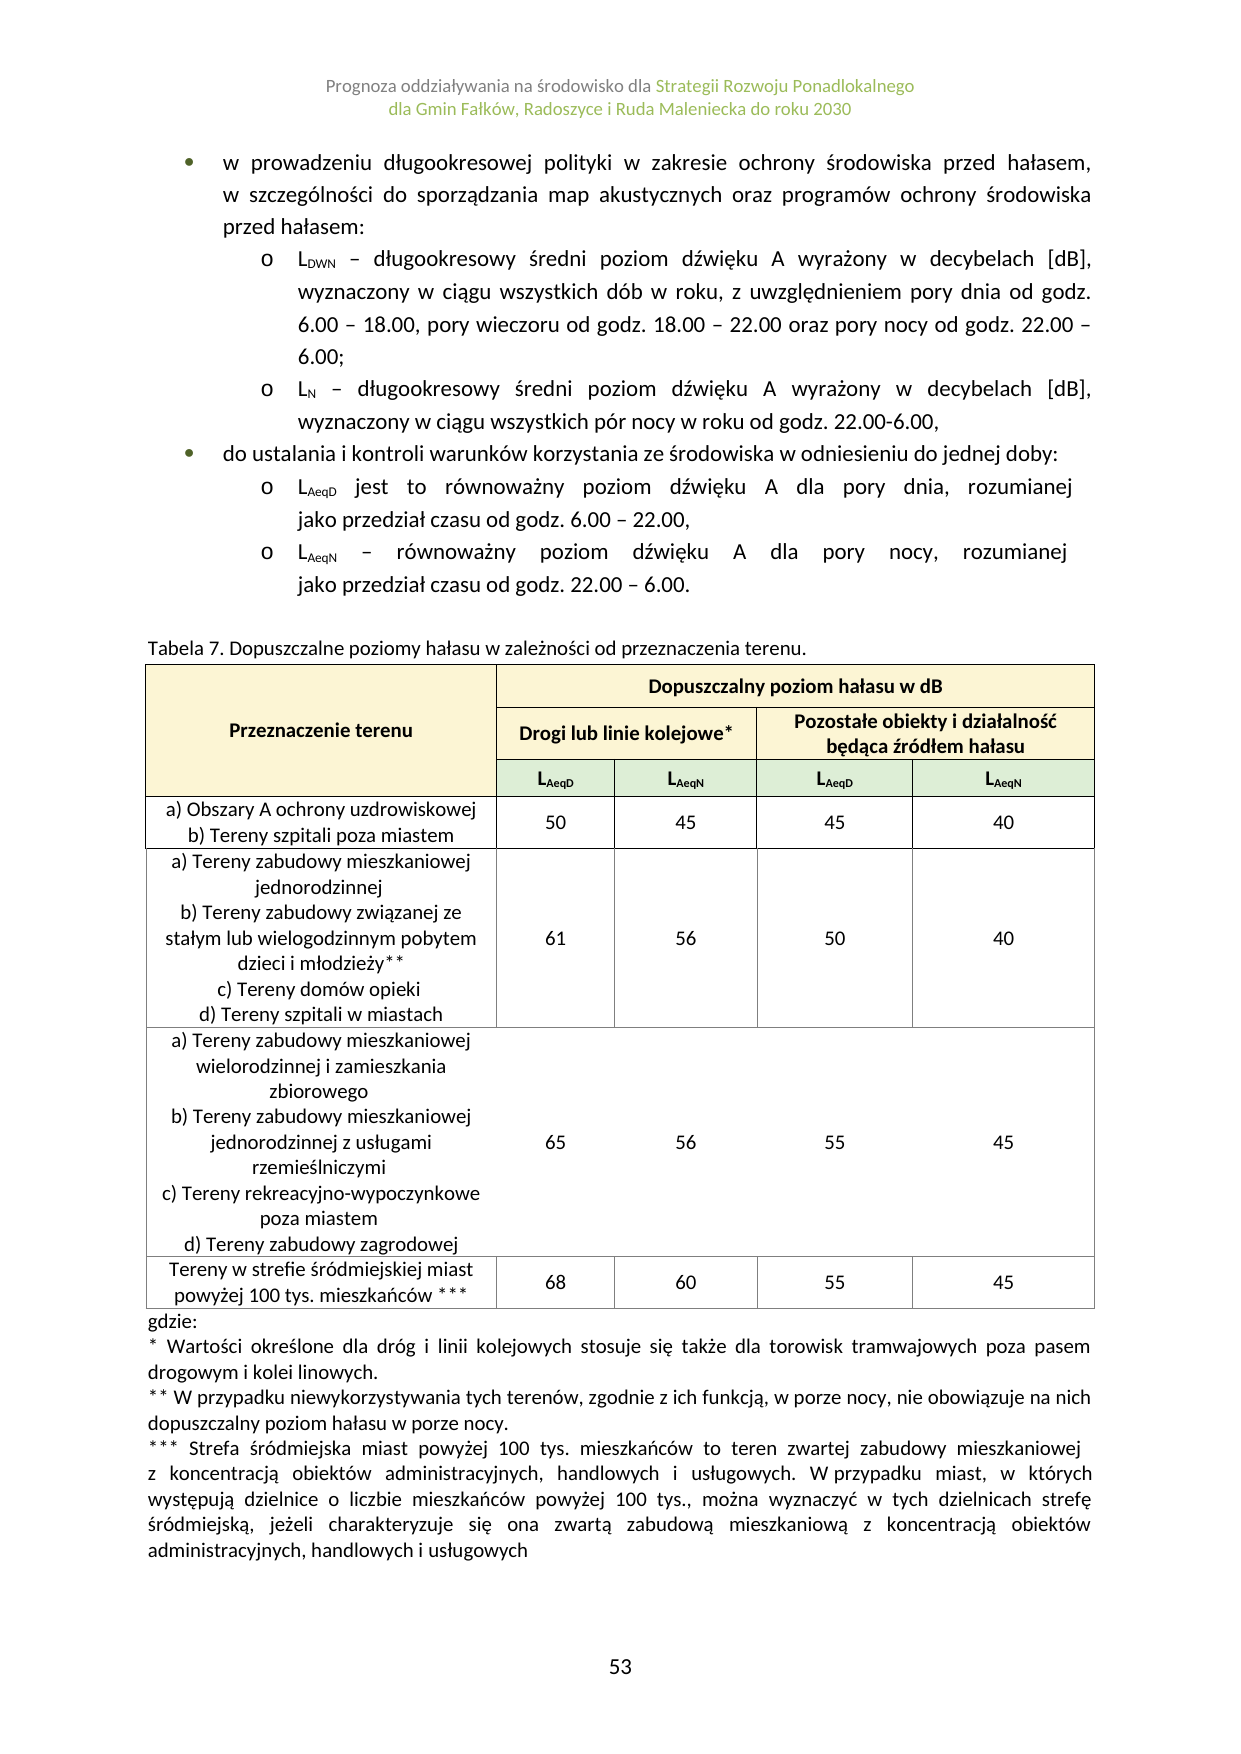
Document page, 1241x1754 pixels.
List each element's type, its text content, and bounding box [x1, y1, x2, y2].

table_cell 50 [758, 849, 912, 1027]
table_cell 60 [615, 1257, 757, 1307]
table_cell 45 [615, 797, 756, 847]
table_cell LAeqN [913, 760, 1094, 796]
table_cell Tereny w strefie śródmiejskiej miast powyżej 100 tys. mieszkańców *** [147, 1257, 496, 1307]
text Tabela 7. Dopuszczalne poziomy hałasu w zależności od przeznaczenia terenu. [148, 635, 1093, 660]
table_cell 61 [497, 849, 614, 1027]
table_cell 45 [912, 1028, 1094, 1256]
table_cell 50 [497, 797, 614, 847]
table_cell LAeqD [757, 760, 912, 796]
list LAeqN – równoważny poziom dźwięku A dla pory nocy, rozumianej jako przedział czasu od godz. 22.00 – 6.00. [260, 537, 1093, 599]
table_header Przeznaczenie terenu [146, 665, 496, 796]
table_cell a) Tereny zabudowy mieszkaniowej wielorodzinnej i zamieszkania zbiorowego b) Tereny zabudowy mieszkaniowej jednorodzinnej z usługami rzemieślniczymi c) Tereny rekreacyjno-wypoczynkowe poza miastem d) Tereny zabudowy zagrodowej [147, 1028, 497, 1256]
text *** Strefa śródmiejska miast powyżej 100 tys. mieszkańców to teren zwartej zabudowy mieszkaniowej z koncentracją obiektów administracyjnych, handlowych i usługowych. W przypadku miast, w których występują dzielnice o liczbie mieszkańców powyżej 100 tys., można wyznaczyć w tych dzielnicach strefę śródmiejską, jeżeli charakteryzuje się ona zwartą zabudową mieszkaniową z koncentracją obiektów administracyjnych, handlowych i usługowych [148, 1435, 1093, 1562]
table_cell a) Obszary A ochrony uzdrowiskowej b) Tereny szpitali poza miastem [146, 797, 496, 847]
list LN – długookresowy średni poziom dźwięku A wyrażony w decybelach [dB], wyznaczony w ciągu wszystkich pór nocy w roku od godz. 22.00-6.00, [260, 374, 1093, 435]
table_cell 40 [913, 849, 1094, 1027]
table_cell 65 [497, 1028, 614, 1256]
table_cell 55 [757, 1028, 912, 1256]
table_cell Drogi lub linie kolejowe* [497, 708, 756, 759]
list w prowadzeniu długookresowej polityki w zakresie ochrony środowiska przed hałasem, w szczególności do sporządzania map akustycznych oraz programów ochrony środowiska przed hałasem: [185, 148, 1093, 240]
table_cell 68 [497, 1257, 614, 1307]
table_cell 40 [913, 797, 1094, 847]
table_cell LAeqN [615, 760, 756, 796]
text * Wartości określone dla dróg i linii kolejowych stosuje się także dla torowisk tramwajowych poza pasem drogowym i kolei linowych. [148, 1333, 1093, 1384]
list LDWN – długookresowy średni poziom dźwięku A wyrażony w decybelach [dB], wyznaczony w ciągu wszystkich dób w roku, z uwzględnieniem pory dnia od godz. 6.00 – 18.00, pory wieczoru od godz. 18.00 – 22.00 oraz pory nocy od godz. 22.00 – 6.00; [260, 244, 1093, 370]
table_cell 56 [615, 849, 757, 1027]
table_cell 55 [758, 1257, 912, 1307]
table_cell 56 [615, 1028, 757, 1256]
table_cell Pozostałe obiekty i działalność będąca źródłem hałasu [757, 708, 1094, 759]
table_cell a) Tereny zabudowy mieszkaniowej jednorodzinnej b) Tereny zabudowy związanej ze stałym lub wielogodzinnym pobytem dzieci i młodzieży** c) Tereny domów opieki d) Tereny szpitali w miastach [147, 849, 496, 1027]
table_cell LAeqD [497, 760, 614, 796]
table_cell 45 [757, 797, 912, 847]
table_header Dopuszczalny poziom hałasu w dB [497, 665, 1094, 707]
text ** W przypadku niewykorzystywania tych terenów, zgodnie z ich funkcją, w porze nocy, nie obowiązuje na nich dopuszczalny poziom hałasu w porze nocy. [148, 1384, 1093, 1435]
list do ustalania i kontroli warunków korzystania ze środowiska w odniesieniu do jednej doby: [185, 439, 1093, 468]
list LAeqD jest to równoważny poziom dźwięku A dla pory dnia, rozumianej jako przedział czasu od godz. 6.00 – 22.00, [260, 472, 1093, 533]
text gdzie: [148, 1309, 1093, 1333]
table_cell 45 [913, 1257, 1094, 1307]
